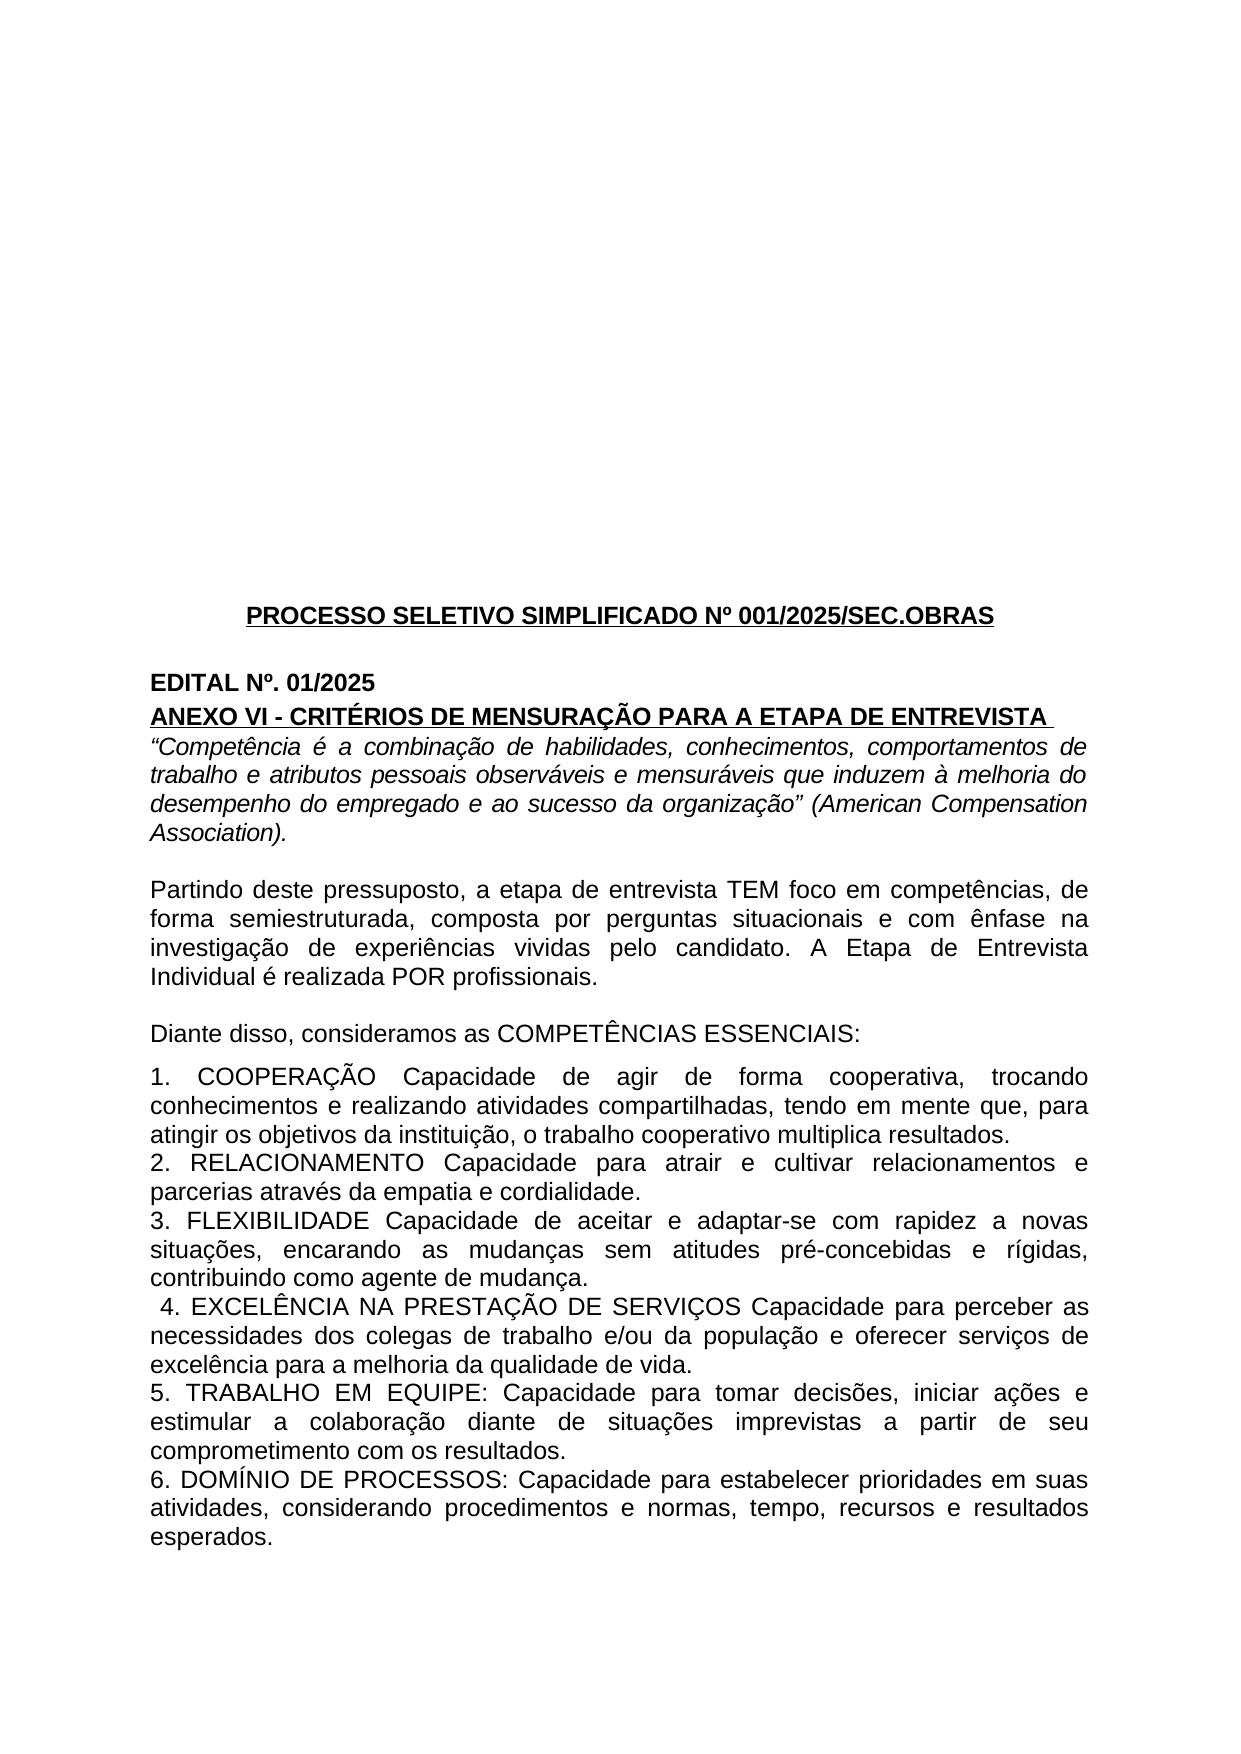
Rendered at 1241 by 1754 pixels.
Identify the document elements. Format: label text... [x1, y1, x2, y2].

text ANEXO VI - CRITÉRIOS DE MENSURAÇÃO PARA A ETAPA DE ENTREVISTA [150, 702, 1090, 731]
text “Competência é a combinação de habilidades, conhecimentos, comportamentos de trabalho e atributos pessoais observáveis e mensuráveis que induzem à melhoria do desempenho do empregado e ao sucesso da organização” (American Compensation Association). [150, 731, 1090, 846]
text 3. FLEXIBILIDADE Capacidade de aceitar e adaptar-se com rapidez a novas situações, encarando as mudanças sem atitudes pré-concebidas e rígidas, contribuindo como agente de mudança. [150, 1206, 1090, 1292]
text PROCESSO SELETIVO SIMPLIFICADO Nº 001/2025/SEC.OBRAS [150, 601, 1090, 630]
text 1. COOPERAÇÃO Capacidade de agir de forma cooperativa, trocando conhecimentos e realizando atividades compartilhadas, tendo em mente que, para atingir os objetivos da instituição, o trabalho cooperativo multiplica resultados. [150, 1062, 1090, 1148]
text 4. EXCELÊNCIA NA PRESTAÇÃO DE SERVIÇOS Capacidade para perceber as necessidades dos colegas de trabalho e/ou da população e oferecer serviços de excelência para a melhoria da qualidade de vida. [150, 1292, 1090, 1378]
text EDITAL Nº. 01/2025 [150, 668, 1090, 698]
text Diante disso, consideramos as COMPETÊNCIAS ESSENCIAIS: [150, 1019, 1090, 1048]
text Partindo deste pressuposto, a etapa de entrevista TEM foco em competências, de forma semiestruturada, composta por perguntas situacionais e com ênfase na investigação de experiências vividas pelo candidato. A Etapa de Entrevista Individual é realizada POR profissionais. [150, 875, 1090, 990]
text 2. RELACIONAMENTO Capacidade para atrair e cultivar relacionamentos e parcerias através da empatia e cordialidade. [150, 1148, 1090, 1206]
text 5. TRABALHO EM EQUIPE: Capacidade para tomar decisões, iniciar ações e estimular a colaboração diante de situações imprevistas a partir de seu comprometimento com os resultados. [150, 1378, 1090, 1464]
text 6. DOMÍNIO DE PROCESSOS: Capacidade para estabelecer prioridades em suas atividades, considerando procedimentos e normas, tempo, recursos e resultados esperados. [150, 1464, 1090, 1551]
